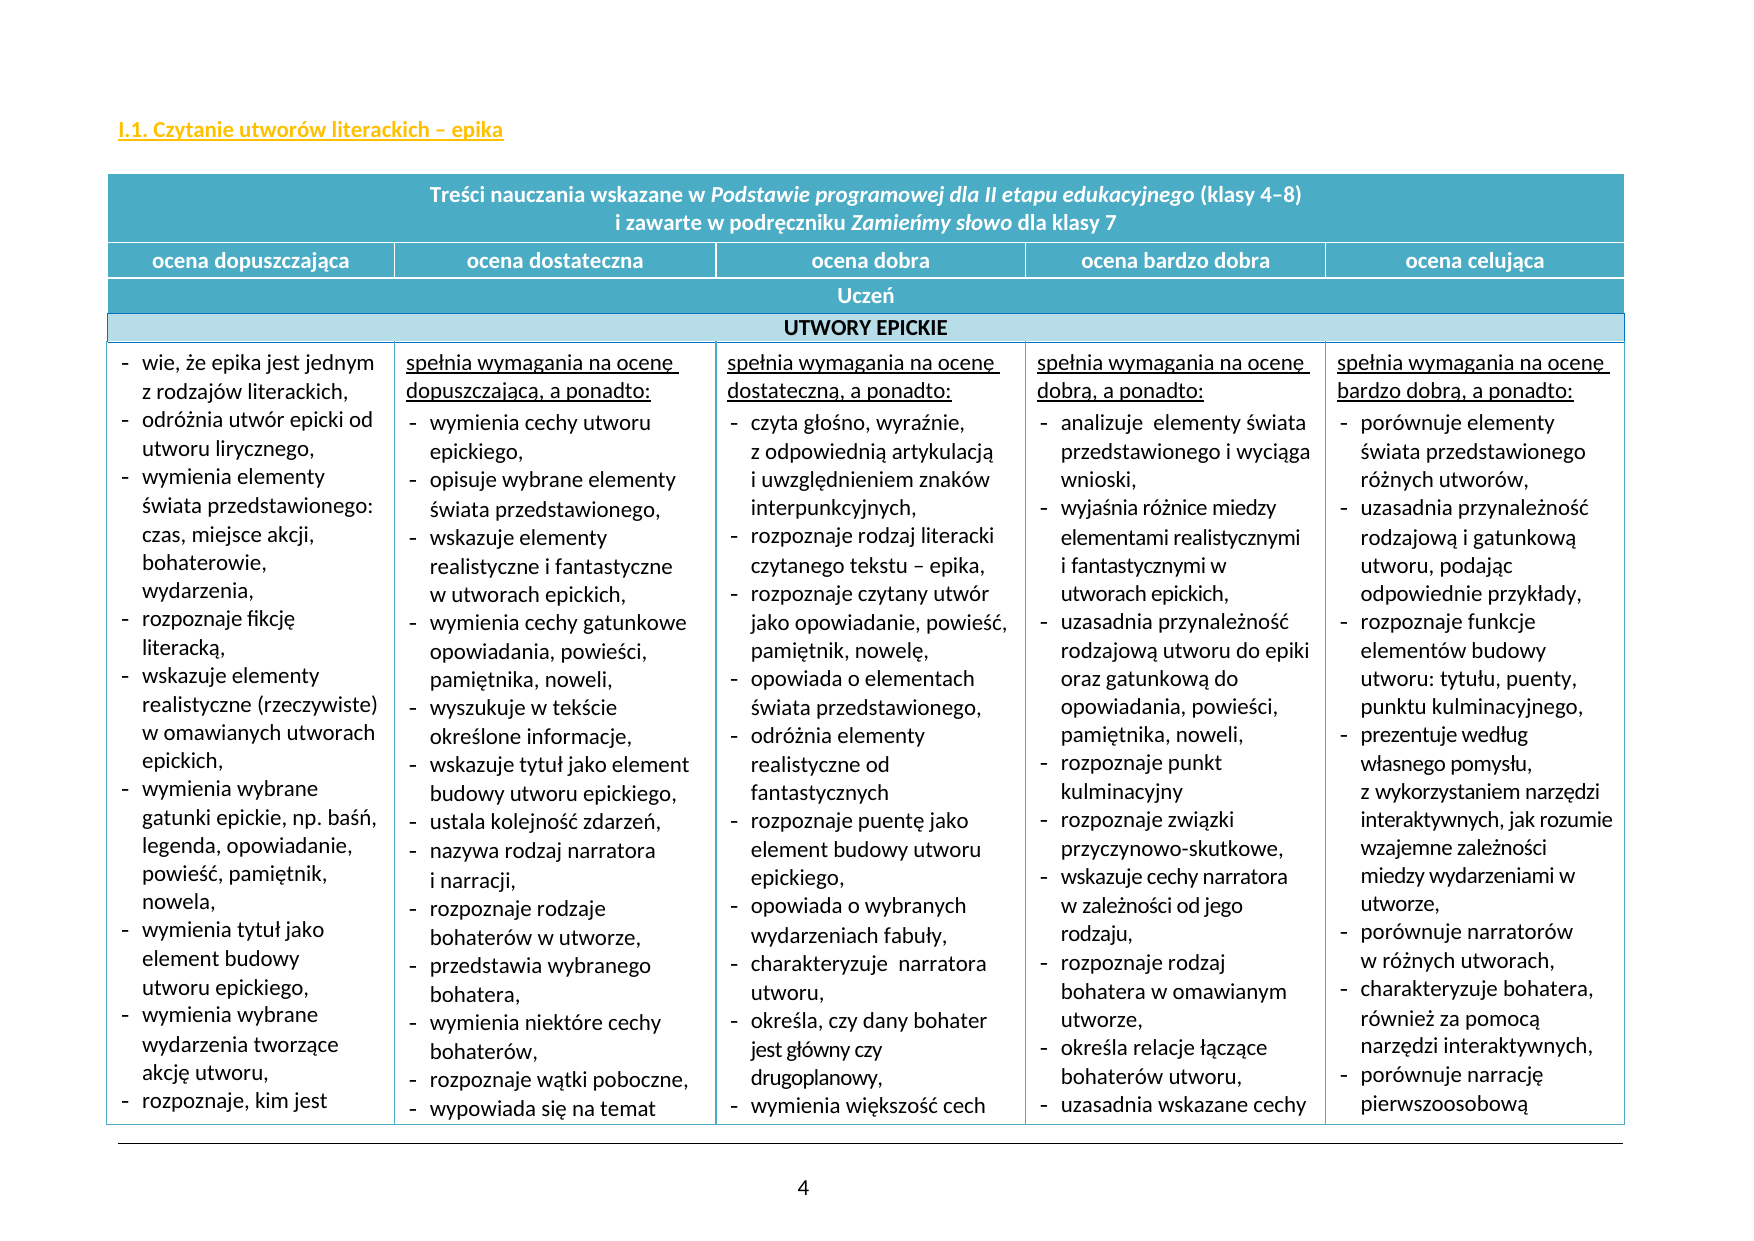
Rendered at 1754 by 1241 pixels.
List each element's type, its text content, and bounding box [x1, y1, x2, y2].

text I.1. Czytanie utworów literackich – epika [118, 115, 1636, 143]
table_cell ocena dobra [717, 243, 1025, 277]
table_cell ocena bardzo dobra [1026, 243, 1325, 277]
table_header Treści nauczania wskazane w Podstawie programowej dla II etapu edukacyjnego (klasy 4–8) i zawarte w podręczniku Zamieńmy słowo dla klasy 7 [108, 174, 1624, 242]
table_cell ocena celująca [1326, 243, 1624, 277]
table_cell ocena dostateczna [395, 243, 715, 277]
table_cell Uczeń [108, 279, 1624, 313]
table_cell Utwory epickie [108, 314, 1624, 341]
table_cell ocena dopuszczająca [108, 243, 394, 277]
